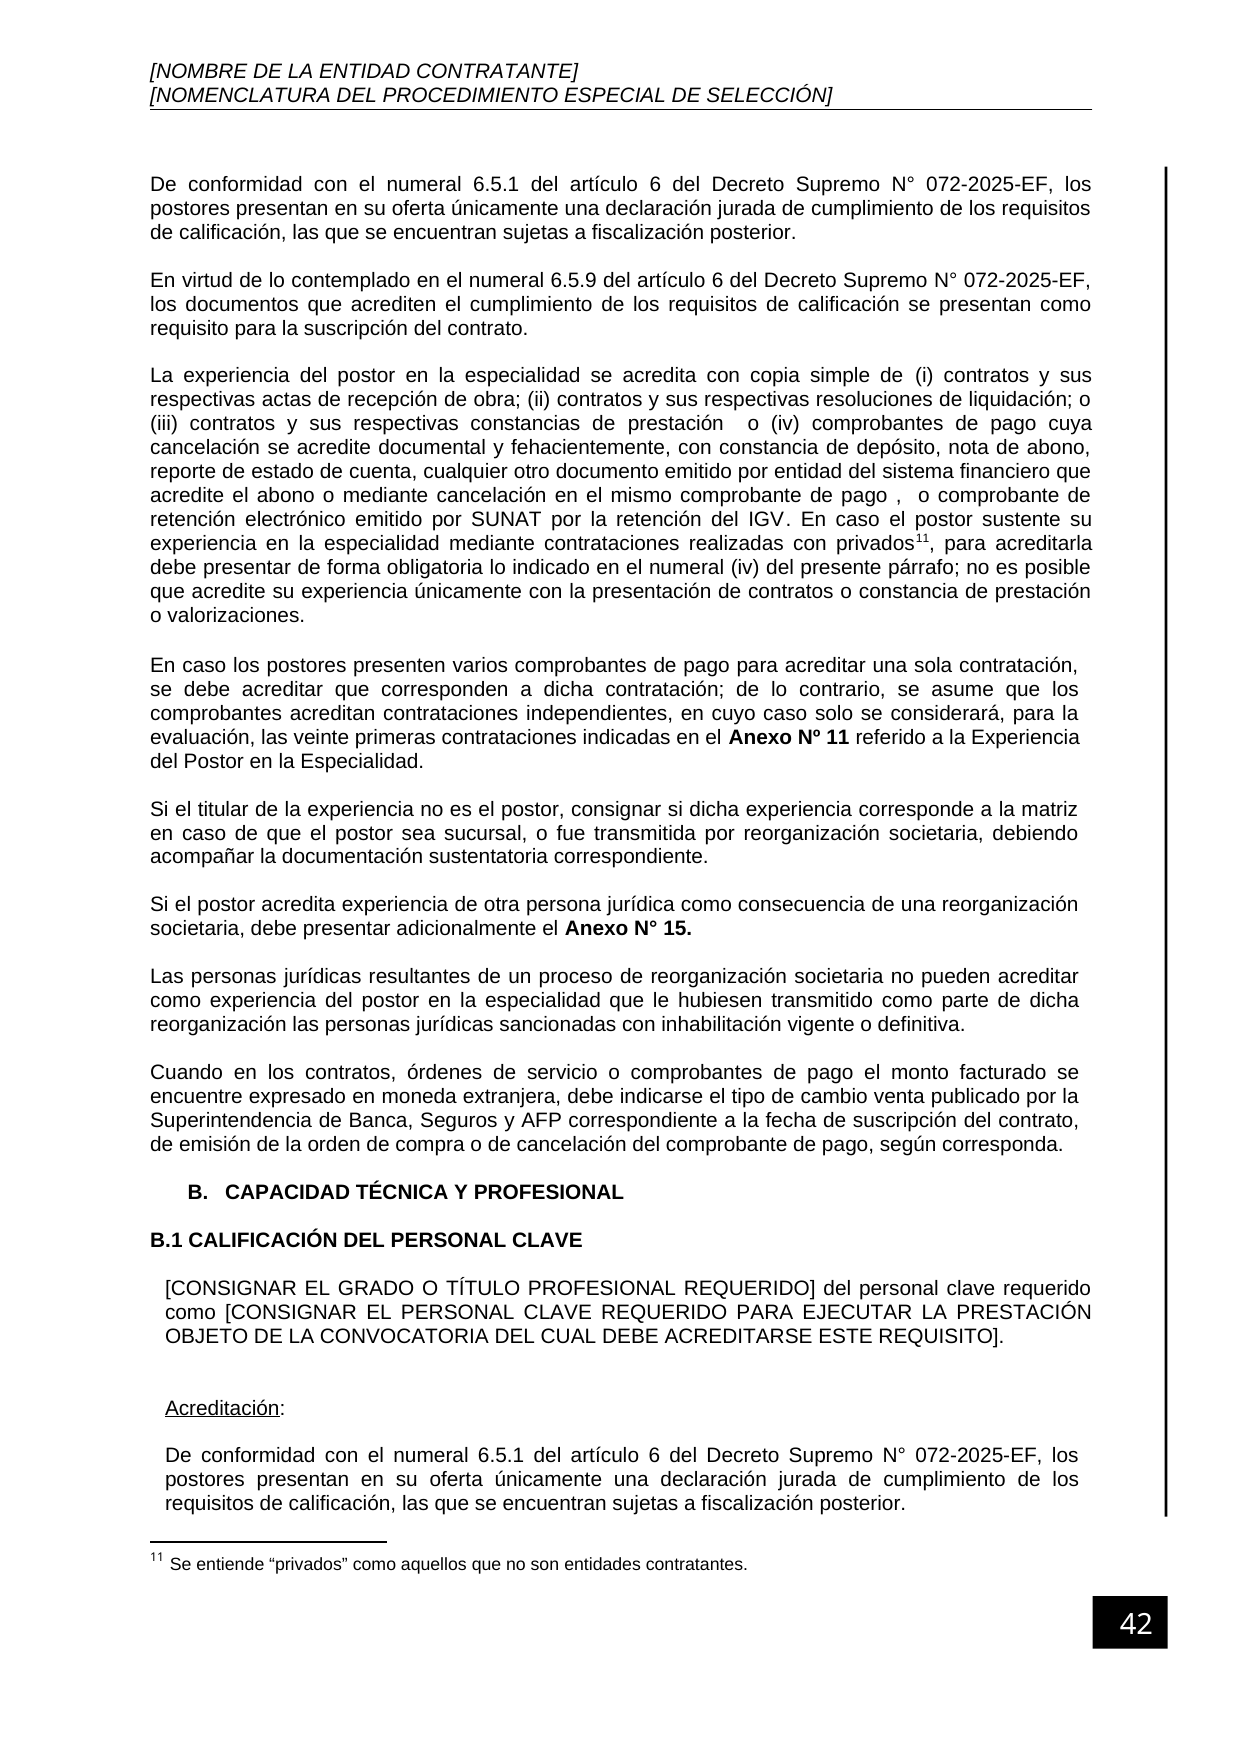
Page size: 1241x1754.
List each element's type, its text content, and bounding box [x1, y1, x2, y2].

text Cuando en los contratos, órdenes de servicio o comprobantes de pago el monto facturado se encuentre expresado en moneda extranjera, debe indicarse el tipo de cambio venta publicado por la Superintendencia de Banca, Seguros y AFP correspondiente a la fecha de suscripción del contrato, de emisión de la orden de compra o de cancelación del comprobante de pago, según corresponda. [150, 1060, 1080, 1156]
text B.1 CALIFICACIÓN DEL PERSONAL CLAVE [150, 1228, 1092, 1252]
text En caso los postores presenten varios comprobantes de pago para acreditar una sola contratación, se debe acreditar que corresponden a dicha contratación; de lo contrario, se asume que los comprobantes acreditan contrataciones independientes, en cuyo caso solo se considerará, para la evaluación, las veinte primeras contrataciones indicadas en el Anexo Nº 11 referido a la Experiencia del Postor en la Especialidad. [150, 653, 1080, 772]
list CAPACIDAD TÉCNICA Y PROFESIONAL [187, 1180, 1092, 1204]
text [CONSIGNAR EL GRADO O TÍTULO PROFESIONAL REQUERIDO] del personal clave requerido como [CONSIGNAR EL PERSONAL CLAVE REQUERIDO PARA EJECUTAR LA PRESTACIÓN OBJETO DE LA CONVOCATORIA DEL CUAL DEBE ACREDITARSE ESTE REQUISITO]. [165, 1276, 1092, 1347]
text De conformidad con el numeral 6.5.1 del artículo 6 del Decreto Supremo N° 072-2025-EF, los postores presentan en su oferta únicamente una declaración jurada de cumplimiento de los requisitos de calificación, las que se encuentran sujetas a fiscalización posterior. [150, 172, 1092, 243]
text De conformidad con el numeral 6.5.1 del artículo 6 del Decreto Supremo N° 072-2025-EF, los postores presentan en su oferta únicamente una declaración jurada de cumplimiento de los requisitos de calificación, las que se encuentran sujetas a fiscalización posterior. [165, 1443, 1080, 1515]
text En virtud de lo contemplado en el numeral 6.5.9 del artículo 6 del Decreto Supremo N° 072-2025-EF, los documentos que acrediten el cumplimiento de los requisitos de calificación se presentan como requisito para la suscripción del contrato. [150, 267, 1092, 339]
text Acreditación: [165, 1395, 1080, 1419]
text Si el titular de la experiencia no es el postor, consignar si dicha experiencia corresponde a la matriz en caso de que el postor sea sucursal, o fue transmitida por reorganización societaria, debiendo acompañar la documentación sustentatoria correspondiente. [150, 796, 1080, 868]
text Si el postor acredita experiencia de otra persona jurídica como consecuencia de una reorganización societaria, debe presentar adicionalmente el Anexo N° 15. [150, 892, 1080, 940]
text La experiencia del postor en la especialidad se acredita con copia simple de (i) contratos y sus respectivas actas de recepción de obra; (ii) contratos y sus respectivas resoluciones de liquidación; o (iii) contratos y sus respectivas constancias de prestación o (iv) comprobantes de pago cuya cancelación se acredite documental y fehacientemente, con constancia de depósito, nota de abono, reporte de estado de cuenta, cualquier otro documento emitido por entidad del sistema financiero que acredite el abono o mediante cancelación en el mismo comprobante de pago , o comprobante de retención electrónico emitido por SUNAT por la retención del IGV. En caso el postor sustente su experiencia en la especialidad mediante contrataciones realizadas con privados, para acreditarla debe presentar de forma obligatoria lo indicado en el numeral (iv) del presente párrafo; no es posible que acredite su experiencia únicamente con la presentación de contratos o constancia de prestación o valorizaciones. [150, 363, 1092, 627]
text Las personas jurídicas resultantes de un proceso de reorganización societaria no pueden acreditar como experiencia del postor en la especialidad que le hubiesen transmitido como parte de dicha reorganización las personas jurídicas sancionadas con inhabilitación vigente o definitiva. [150, 964, 1080, 1036]
